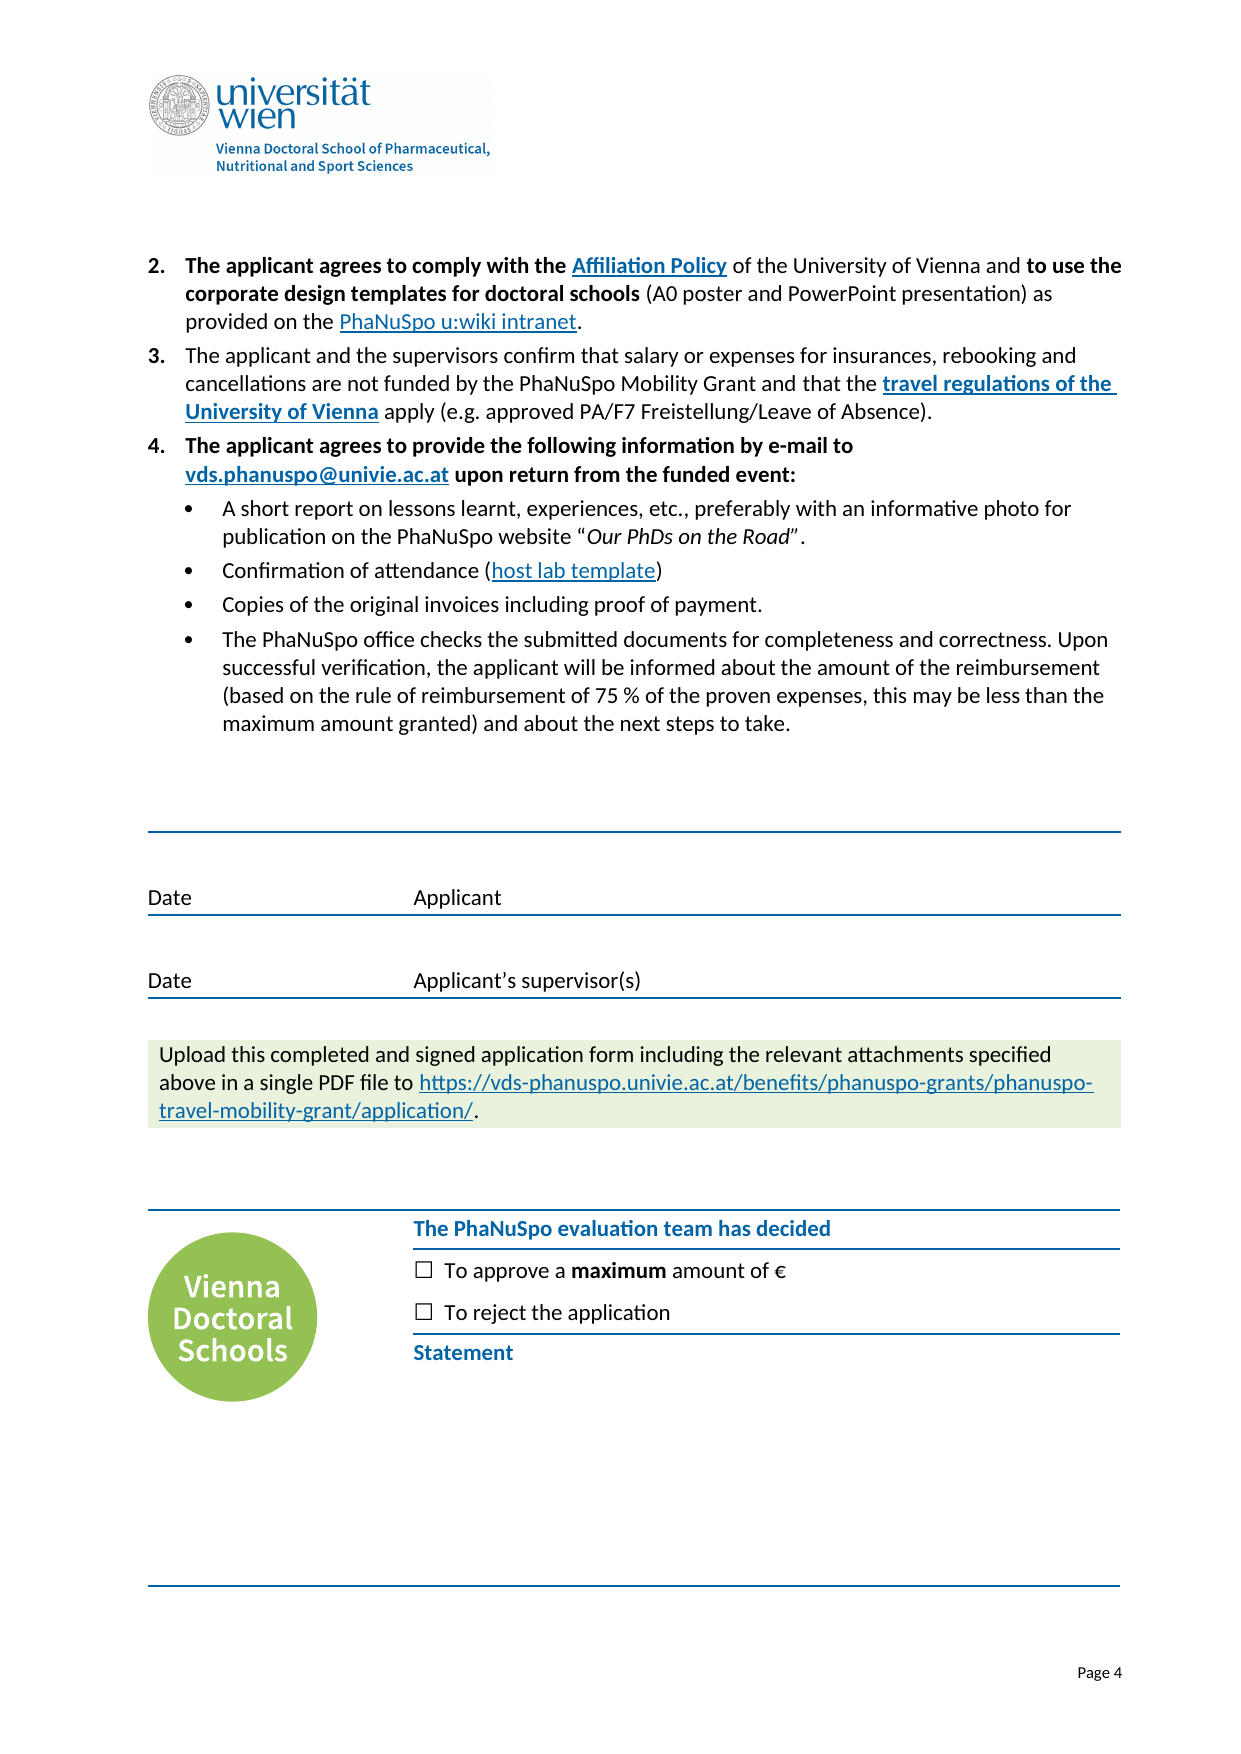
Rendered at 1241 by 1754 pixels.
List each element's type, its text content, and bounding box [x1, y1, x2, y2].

picture [147, 73, 493, 176]
table_header Upload this completed and signed application form including the relevant attachments specified above in a single PDF file to https://vds-phanuspo.univie.ac.at/benefits/phanuspo-grants/phanuspo-travel-mobility-grant/application/. [148, 1040, 1121, 1128]
table_cell To approve a maximum amount of € [413, 1250, 1120, 1291]
table_cell Date [148, 916, 413, 997]
table_cell Applicant’s supervisor(s) [413, 916, 1121, 997]
table_cell Statement [413, 1335, 1120, 1585]
list The PhaNuSpo office checks the submitted documents for completeness and correctness. Upon successful verification, the applicant will be informed about the amount of the reimbursement (based on the rule of reimbursement of 75 % of the proven expenses, this may be less than the maximum amount granted) and about the next steps to take. [185, 625, 1122, 737]
list Confirmation of attendance (host lab template) [185, 556, 1122, 584]
table_cell To reject the application [413, 1291, 1120, 1333]
table_header Applicant [413, 833, 1121, 914]
list The applicant agrees to provide the following information by e-mail to vds.phanuspo@univie.ac.at upon return from the funded event: [148, 432, 1122, 488]
list Copies of the original invoices including proof of payment. [185, 591, 1122, 618]
list The applicant and the supervisors confirm that salary or expenses for insurances, rebooking and cancellations are not funded by the PhaNuSpo Mobility Grant and that the travel regulations of the University of Vienna apply (e.g. approved PA/F7 Freistellung/Leave of Absence). [148, 341, 1122, 425]
list A short report on lessons learnt, experiences, etc., preferably with an informative photo for publication on the PhaNuSpo website “Our PhDs on the Road”. [185, 494, 1122, 550]
list The applicant agrees to comply with the Affiliation Policy of the University of Vienna and to use the corporate design templates for doctoral schools (A0 poster and PowerPoint presentation) as provided on the PhaNuSpo u:wiki intranet. [148, 251, 1122, 335]
table_header The PhaNuSpo evaluation team has decided [413, 1211, 1120, 1248]
table_header [148, 1211, 413, 1585]
table_header Date [148, 833, 413, 914]
